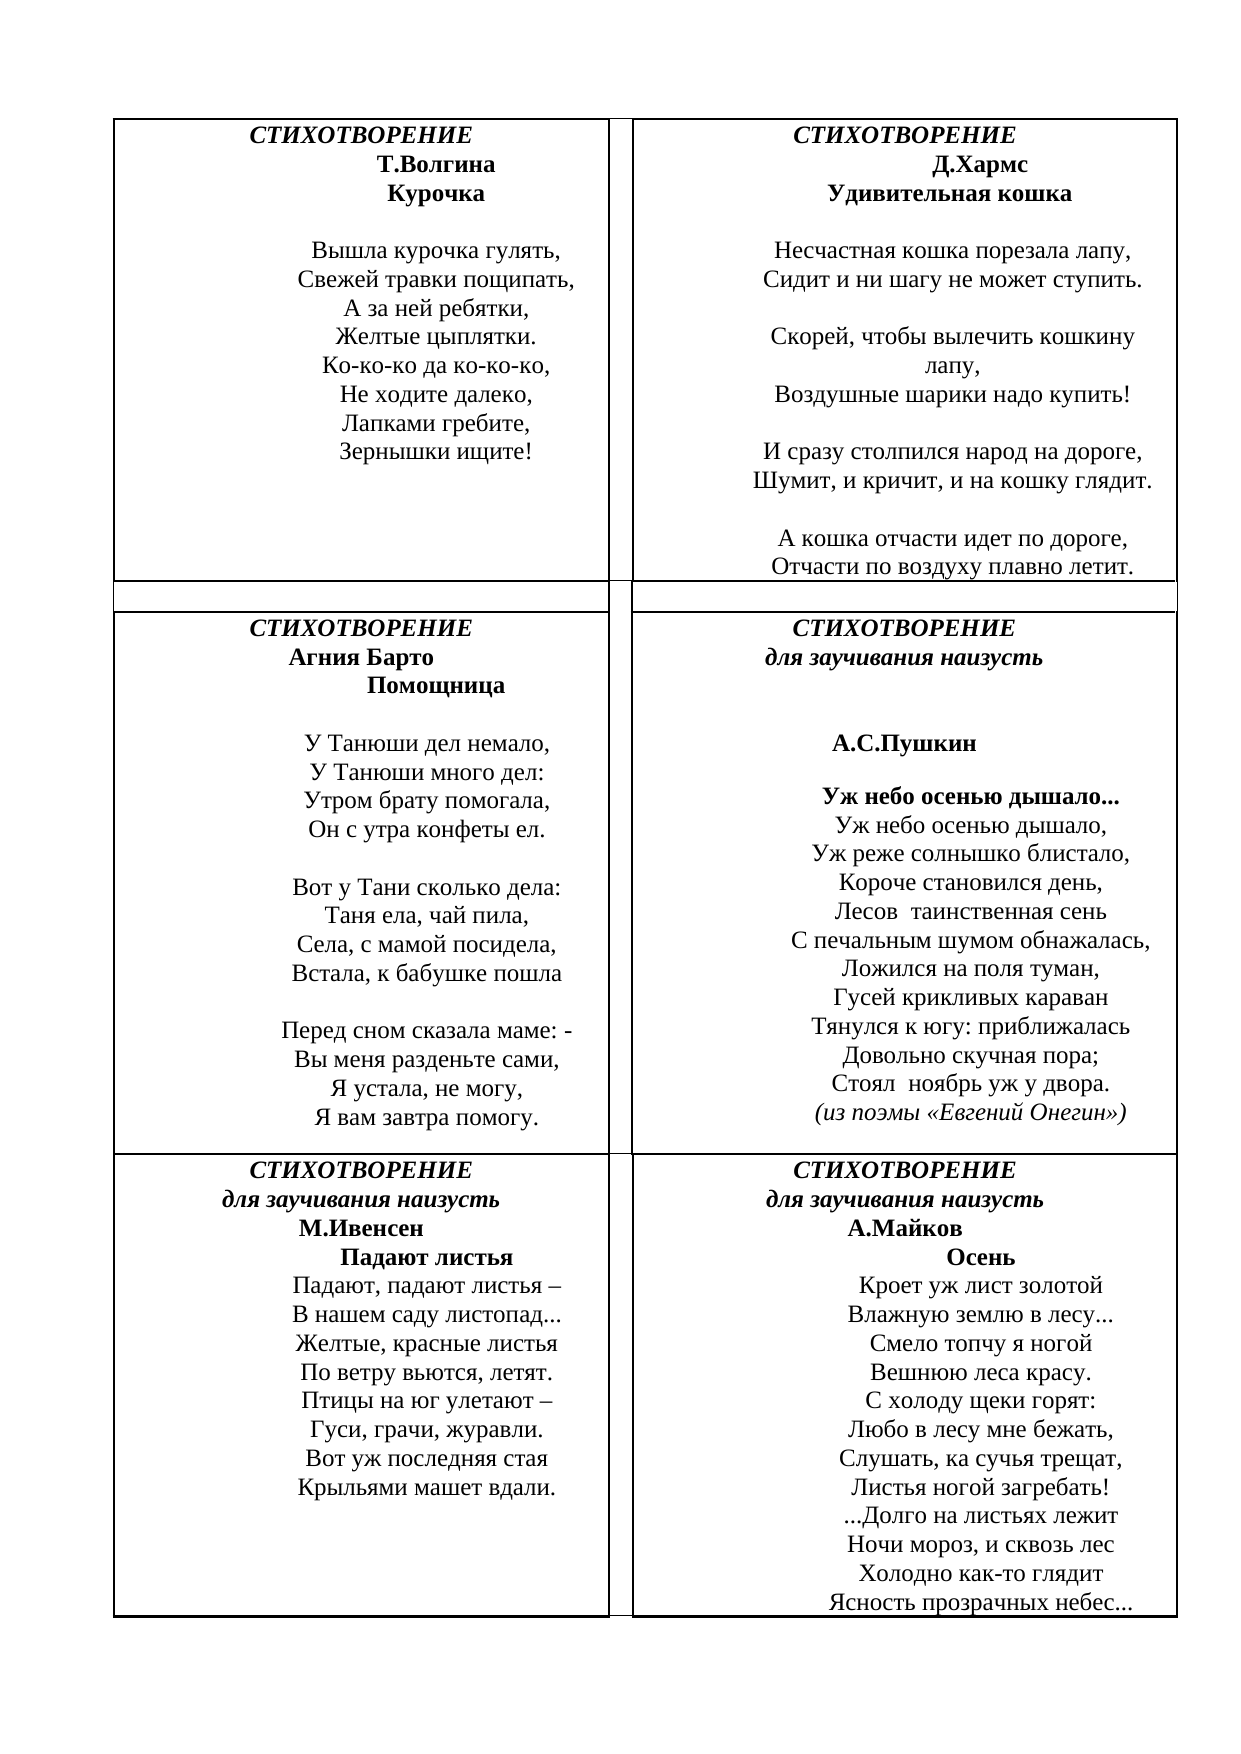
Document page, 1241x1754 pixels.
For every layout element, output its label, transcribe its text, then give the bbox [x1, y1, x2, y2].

table_cell [114, 582, 608, 611]
table_header [610, 119, 632, 580]
table_cell [633, 580, 1177, 611]
table_cell СТИХОТВОРЕНИЕ Агния Барто Помощница У Танюши дел немало, У Танюши много дел: Утром брату помогала, Он с утра конфеты ел. Вот у Тани сколько дела: Таня ела, чай пила, Села, с мамой посидела, Встала, к бабушке пошла Перед сном сказала маме: - Вы меня разденьте сами, Я устала, не могу, Я вам завтра помогу. [115, 613, 608, 1153]
table_cell [610, 1154, 632, 1615]
table_header СТИХОТВОРЕНИЕ Д.Хармс Удивительная кошка Несчастная кошка порезала лапу, Сидит и ни шагу не может ступить. Скорей, чтобы вылечить кошкину лапу, Воздушные шарики надо купить! И сразу столпился народ на дороге, Шумит, и кричит, и на кошку глядит. А кошка отчасти идет по дороге, Отчасти по воздуху плавно летит. [634, 120, 1176, 580]
table_header СТИХОТВОРЕНИЕ Т.Волгина Курочка Вышла курочка гулять, Свежей травки пощипать, А за ней ребятки, Желтые цыплятки. Ко-ко-ко да ко-ко-ко, Не ходите далеко, Лапками гребите, Зернышки ищите! [115, 120, 608, 580]
table_cell СТИХОТВОРЕНИЕ для заучивания наизусть А.Майков Осень Кроет уж лист золотой Влажную землю в лесу... Смело топчу я ногой Вешнюю леса красу. С холоду щеки горят: Любо в лесу мне бежать, Слушать, ка сучья трещат, Листья ногой загребать! ...Долго на листьях лежит Ночи мороз, и сквозь лес Холодно как-то глядит Ясность прозрачных небес... [634, 1155, 1176, 1615]
table_cell СТИХОТВОРЕНИЕ для заучивания наизусть А.С.Пушкин Уж небо осенью дышало... Уж небо осенью дышало, Уж реже солнышко блистало, Короче становился день, Лесов таинственная сень С печальным шумом обнажалась, Ложился на поля туман, Гусей крикливых караван Тянулся к югу: приближалась Довольно скучная пора; Стоял ноябрь уж у двора. (из поэмы «Евгений Онегин») [633, 611, 1176, 1153]
table_cell [610, 581, 631, 1153]
table_cell СТИХОТВОРЕНИЕ для заучивания наизусть М.Ивенсен Падают листья Падают, падают листья – В нашем саду листопад... Желтые, красные листья По ветру вьются, летят. Птицы на юг улетают – Гуси, грачи, журавли. Вот уж последняя стая Крыльями машет вдали. [115, 1155, 608, 1615]
